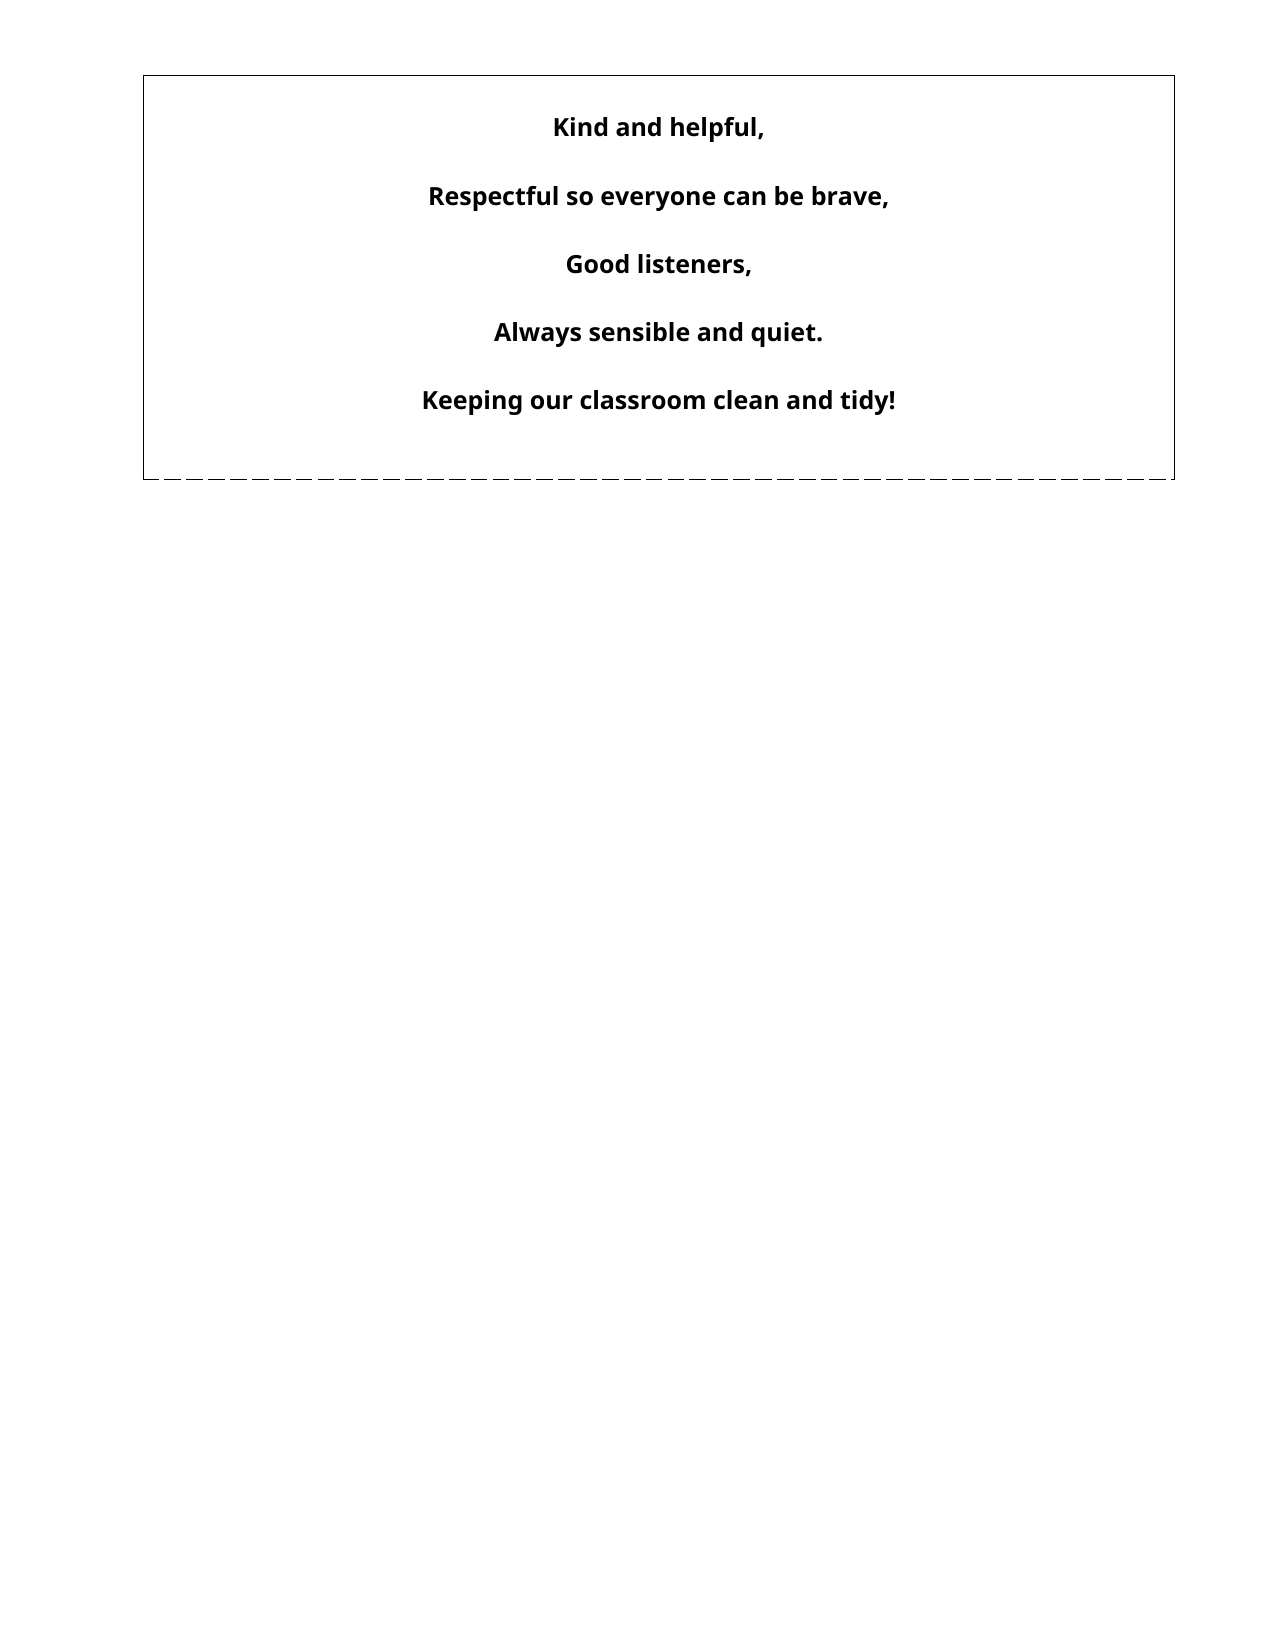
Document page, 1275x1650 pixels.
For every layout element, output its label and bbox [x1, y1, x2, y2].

table_cell [144, 76, 1174, 479]
